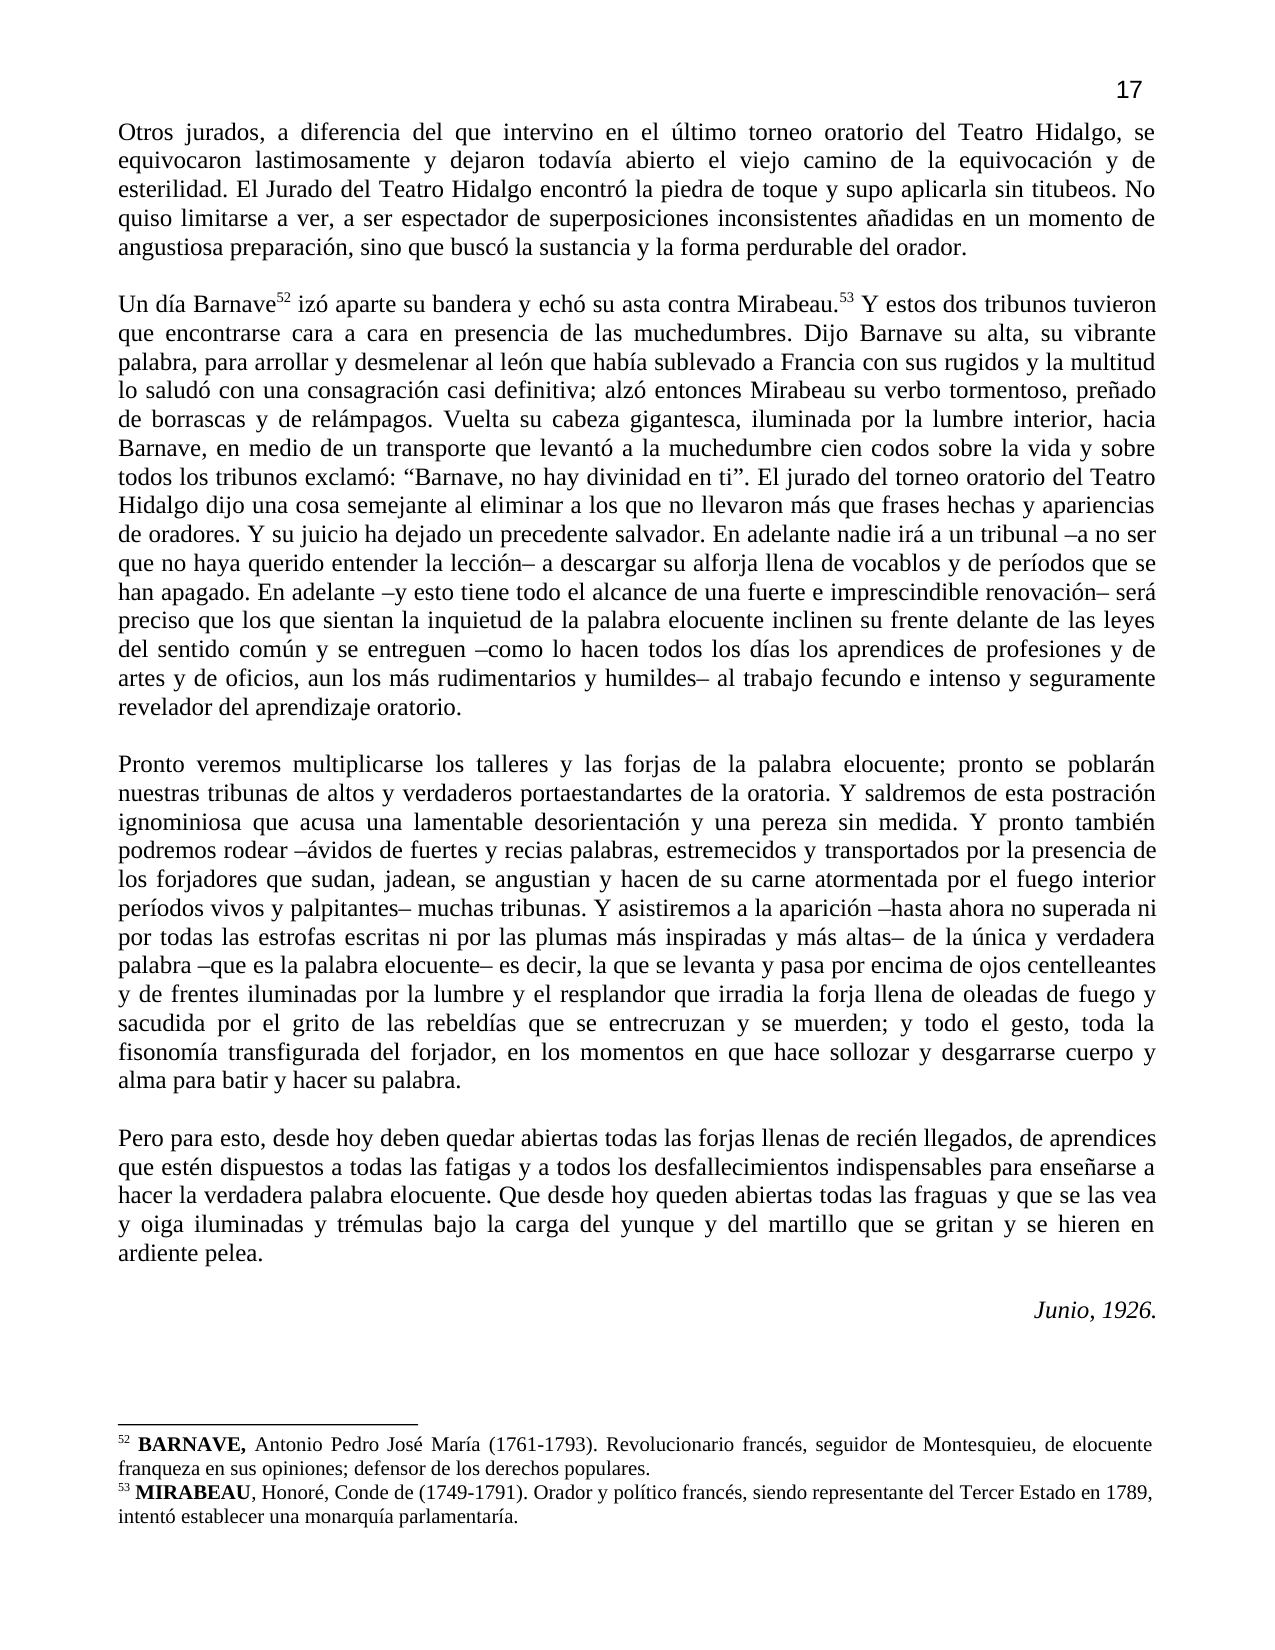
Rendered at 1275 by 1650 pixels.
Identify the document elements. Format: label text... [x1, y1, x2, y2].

text Otros jurados, a diferencia del que intervino en el último torneo oratorio del Teatro Hidalgo, se equivocaron lastimosamente y dejaron todavía abierto el viejo camino de la equivocación y de esterilidad. El Jurado del Teatro Hidalgo encontró la piedra de toque y supo aplicarla sin titubeos. No quiso limitarse a ver, a ser espectador de superposiciones inconsistentes añadidas en un momento de angustiosa preparación, sino que buscó la sustancia y la forma perdurable del orador. [118, 117, 1156, 260]
text Un día Barnave52 izó aparte su bandera y echó su asta contra Mirabeau.53 Y estos dos tribunos tuvieron que encontrarse cara a cara en presencia de las muchedumbres. Dijo Barnave su alta, su vibrante palabra, para arrollar y desmelenar al león que había sublevado a Francia con sus rugidos y la multitud lo saludó con una consagración casi definitiva; alzó entonces Mirabeau su verbo tormentoso, preñado de borrascas y de relámpagos. Vuelta su cabeza gigantesca, iluminada por la lumbre interior, hacia Barnave, en medio de un transporte que levantó a la muchedumbre cien codos sobre la vida y sobre todos los tribunos exclamó: “Barnave, no hay divinidad en ti”. El jurado del torneo oratorio del Teatro Hidalgo dijo una cosa semejante al eliminar a los que no llevaron más que frases hechas y apariencias de oradores. Y su juicio ha dejado un precedente salvador. En adelante nadie irá a un tribunal –a no ser que no haya querido entender la lección– a descargar su alforja llena de vocablos y de períodos que se han apagado. En adelante –y esto tiene todo el alcance de una fuerte e imprescindible renovación– será preciso que los que sientan la inquietud de la palabra elocuente inclinen su frente delante de las leyes del sentido común y se entreguen –como lo hacen todos los días los aprendices de profesiones y de artes y de oficios, aun los más rudimentarios y humildes– al trabajo fecundo e intenso y seguramente revelador del aprendizaje oratorio. [118, 289, 1157, 720]
text Pero para esto, desde hoy deben quedar abiertas todas las forjas llenas de recién llegados, de aprendices que estén dispuestos a todas las fatigas y a todos los desfallecimientos indispensables para enseñarse a hacer la verdadera palabra elocuente. Que desde hoy queden abiertas todas las fraguas y que se las vea y oiga iluminadas y trémulas bajo la carga del yunque y del martillo que se gritan y se hieren en ardiente pelea. [118, 1123, 1157, 1267]
text 52 BARNAVE, Antonio Pedro José María (1761-1793). Revolucionario francés, seguidor de Montesquieu, de elocuente franqueza en sus opiniones; defensor de los derechos populares. [118, 1432, 1157, 1480]
text Pronto veremos multiplicarse los talleres y las forjas de la palabra elocuente; pronto se poblarán nuestras tribunas de altos y verdaderos portaestandartes de la oratoria. Y saldremos de esta postración ignominiosa que acusa una lamentable desorientación y una pereza sin medida. Y pronto también podremos rodear –ávidos de fuertes y recias palabras, estremecidos y transportados por la presencia de los forjadores que sudan, jadean, se angustian y hacen de su carne atormentada por el fuego interior períodos vivos y palpitantes– muchas tribunas. Y asistiremos a la aparición –hasta ahora no superada ni por todas las estrofas escritas ni por las plumas más inspiradas y más altas– de la única y verdadera palabra –que es la palabra elocuente– es decir, la que se levanta y pasa por encima de ojos centelleantes y de frentes iluminadas por la lumbre y el resplandor que irradia la forja llena de oleadas de fuego y sacudida por el grito de las rebeldías que se entrecruzan y se muerden; y todo el gesto, toda la fisonomía transfigurada del forjador, en los momentos en que hace sollozar y desgarrarse cuerpo y alma para batir y hacer su palabra. [118, 749, 1157, 1094]
text Junio, 1926. [106, 1296, 1157, 1324]
text 53 MIRABEAU, Honoré, Conde de (1749-1791). Orador y político francés, siendo representante del Tercer Estado en 1789, intentó establecer una monarquía parlamentaría. [118, 1480, 1157, 1528]
